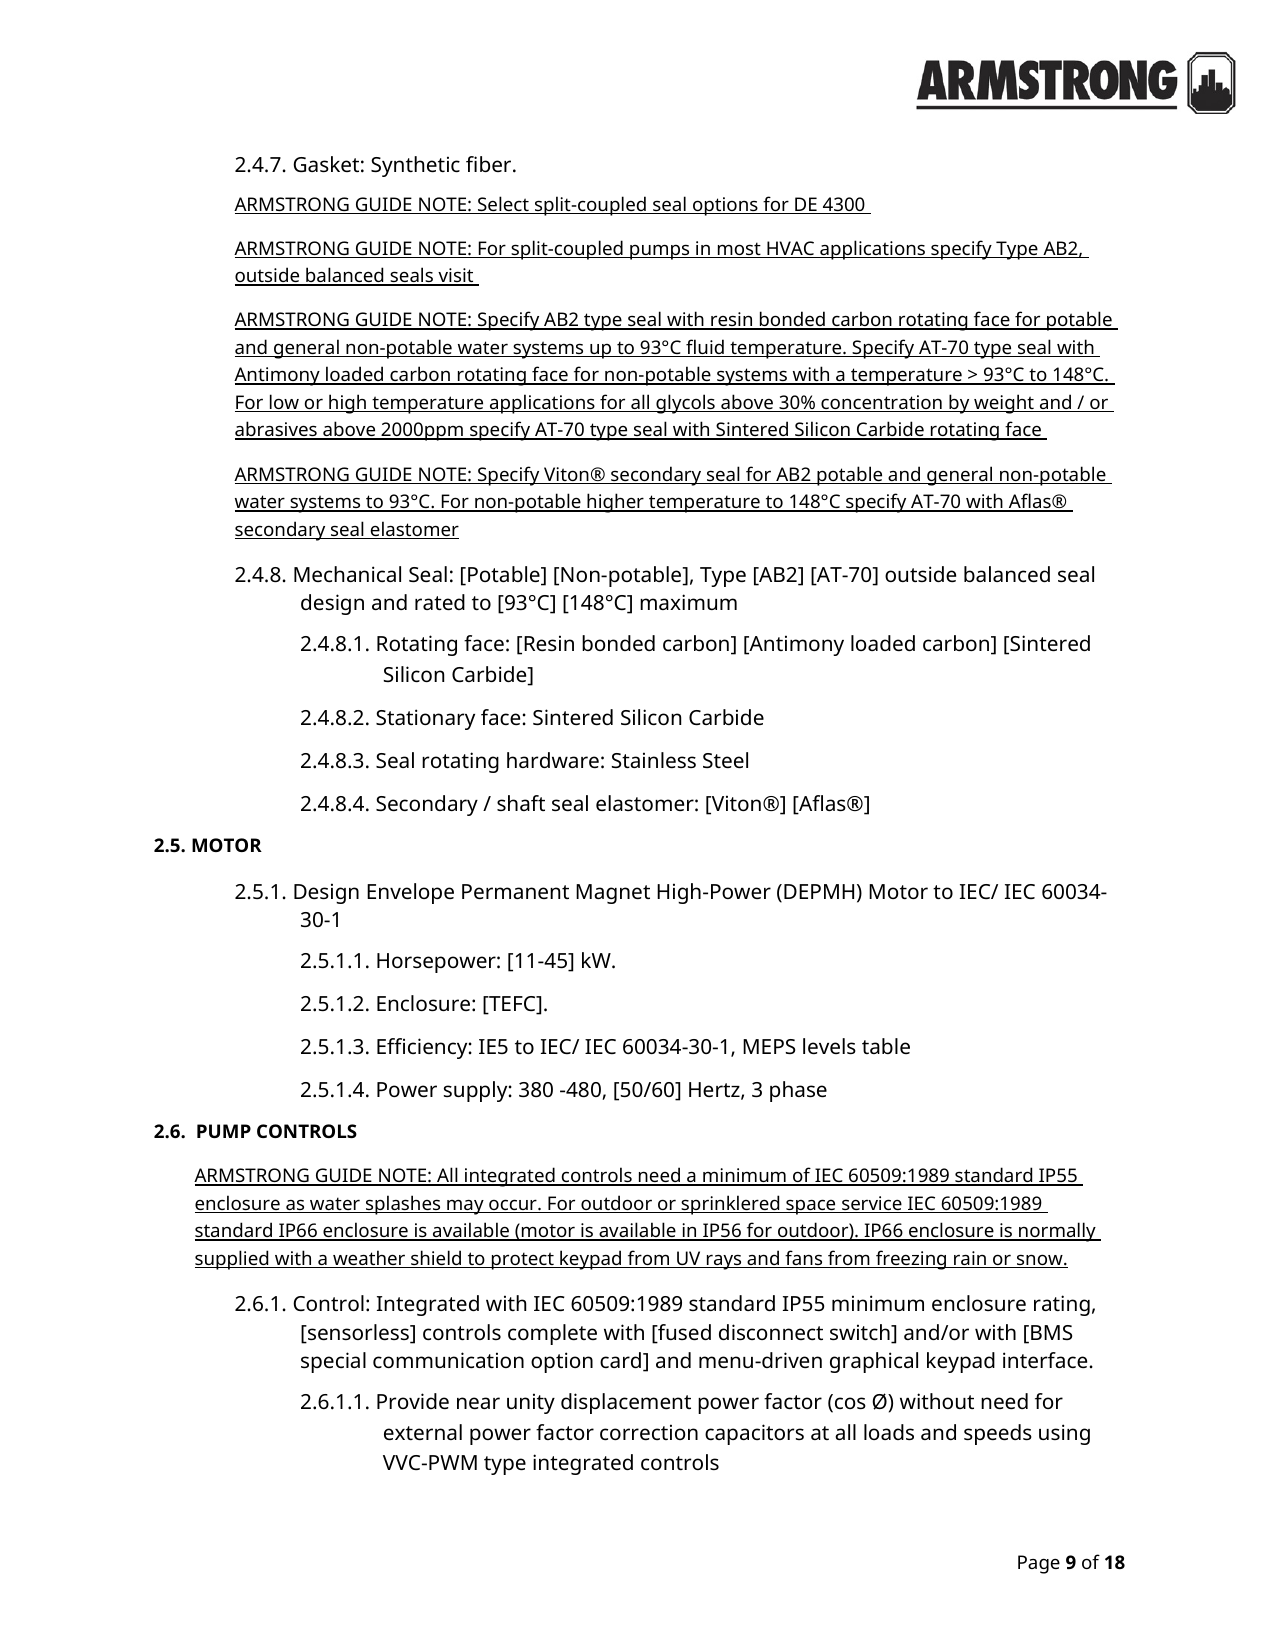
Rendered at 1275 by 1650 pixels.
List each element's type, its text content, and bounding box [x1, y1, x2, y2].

text ARMSTRONG GUIDE NOTE: Select split-coupled seal options for DE 4300 [234, 191, 1125, 216]
text Provide near unity displacement power factor (cos Ø) without need for external power factor correction capacitors at all loads and speeds using VVC-PWM type integrated controls [300, 1387, 1125, 1477]
text MOTOR [154, 833, 1125, 858]
text Rotating face: [Resin bonded carbon] [Antimony loaded carbon] [Sintered Silicon Carbide] [300, 629, 1125, 688]
text Design Envelope Permanent Magnet High-Power (DEPMH) Motor to IEC/ IEC 60034-30-1 [234, 877, 1125, 934]
picture [915, 51, 1236, 114]
text Control: Integrated with IEC 60509:1989 standard IP55 minimum enclosure rating, [sensorless] controls complete with [fused disconnect switch] and/or with [BMS special communication option card] and menu-driven graphical keypad interface. [234, 1289, 1125, 1375]
text ARMSTRONG GUIDE NOTE: All integrated controls need a minimum of IEC 60509:1989 standard IP55 enclosure as water splashes may occur. For outdoor or sprinklered space service IEC 60509:1989 standard IP66 enclosure is available (motor is available in IP56 for outdoor). IP66 enclosure is normally supplied with a weather shield to protect keypad from UV rays and fans from freezing rain or snow. [194, 1163, 1125, 1271]
text Mechanical Seal: [Potable] [Non-potable], Type [AB2] [AT-70] outside balanced seal design and rated to [93°C] [148°C] maximum [234, 560, 1125, 617]
text Enclosure: [TEFC]. [300, 989, 1125, 1018]
text ARMSTRONG GUIDE NOTE: Specify Viton® secondary seal for AB2 potable and general non-potable water systems to 93°C. For non-potable higher temperature to 148°C specify AT-70 with Aflas® secondary seal elastomer [234, 461, 1125, 541]
text ARMSTRONG GUIDE NOTE: For split-coupled pumps in most HVAC applications specify Type AB2, outside balanced seals visit [234, 235, 1125, 288]
text Secondary / shaft seal elastomer: [Viton®] [Aflas®] [300, 789, 1125, 818]
text Power supply: 380 -480, [50/60] Hertz, 3 phase [300, 1076, 1125, 1104]
text Horsepower: [11-45] kW. [300, 946, 1125, 974]
text Gasket: Synthetic fiber. [234, 150, 1125, 178]
text Efficiency: IE5 to IEC/ IEC 60034-30-1, MEPS levels table [300, 1032, 1125, 1061]
text Stationary face: Sintered Silicon Carbide [300, 703, 1125, 732]
text ARMSTRONG GUIDE NOTE: Specify AB2 type seal with resin bonded carbon rotating face for potable and general non-potable water systems up to 93°C fluid temperature. Specify AT-70 type seal with Antimony loaded carbon rotating face for non-potable systems with a temperature > 93°C to 148°C. For low or high temperature applications for all glycols above 30% concentration by weight and / or abrasives above 2000ppm specify AT-70 type seal with Sintered Silicon Carbide rotating face [234, 307, 1125, 442]
text Seal rotating hardware: Stainless Steel [300, 746, 1125, 775]
text PUMP CONTROLS [154, 1119, 1125, 1144]
